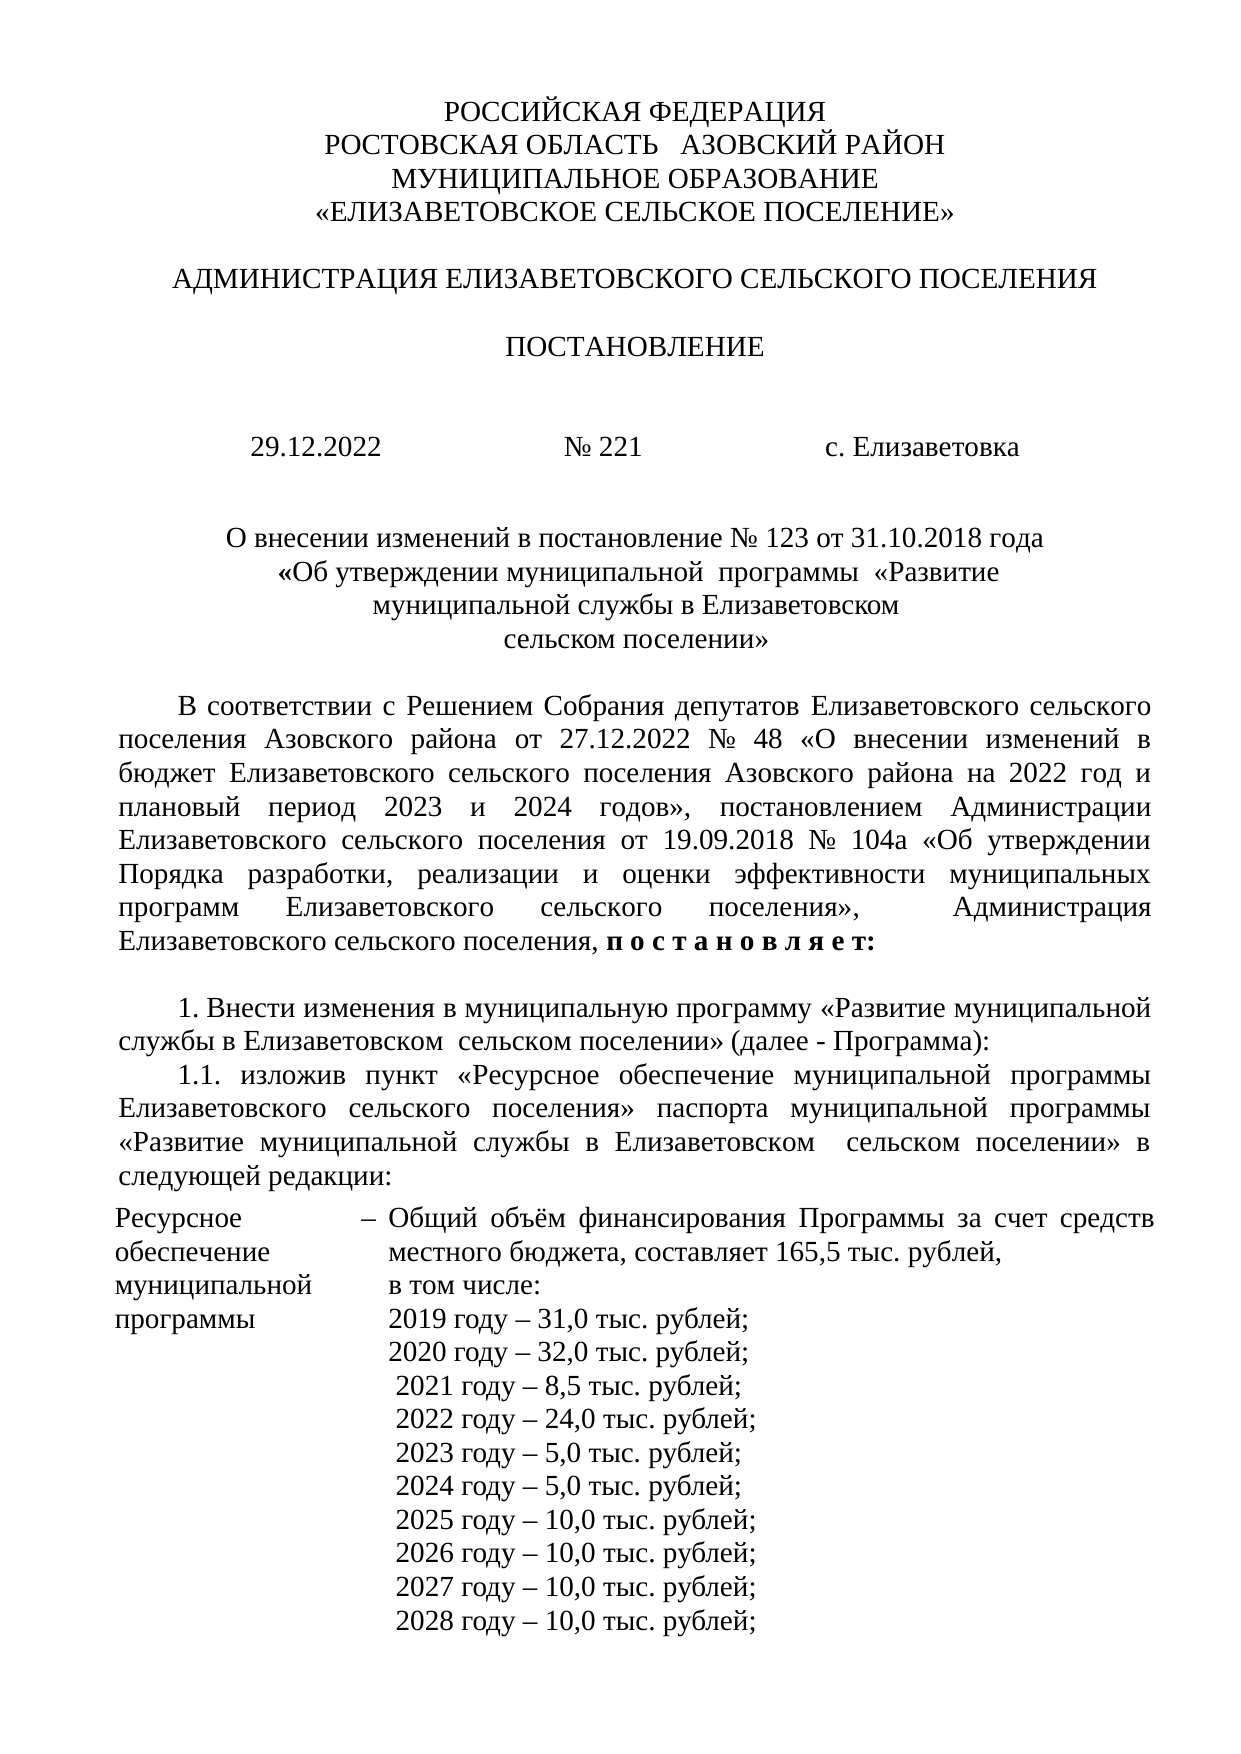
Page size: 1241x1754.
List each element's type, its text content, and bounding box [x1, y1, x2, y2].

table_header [112, 1191, 351, 1645]
text МУНИЦИПАЛЬНОЕ ОБРАЗОВАНИЕ [118, 161, 1152, 194]
text РОССИЙСКАЯ ФЕДЕРАЦИЯ [118, 94, 1152, 127]
text «Об утверждении муниципальной программы «Развитие [118, 554, 1152, 587]
text В соответствии с Решением Собрания депутатов Елизаветовского сельского поселения Азовского района от 27.12.2022 № 48 «О внесении изменений в бюджет Елизаветовского сельского поселения Азовского района на 2022 год и плановый период 2023 и 2024 годов», постановлением Администрации Елизаветовского сельского поселения от 19.09.2018 № 104а «Об утверждении Порядка разработки, реализации и оценки эффективности муниципальных программ Елизаветовского сельского поселения», Администрация Елизаветовского сельского поселения, п о с т а н о в л я е т: [118, 688, 1152, 956]
text АДМИНИСТРАЦИЯ ЕЛИЗАВЕТОВСКОГО СЕЛЬСКОГО ПОСЕЛЕНИЯ [118, 262, 1152, 295]
table_header – [351, 1191, 385, 1645]
text 1. Внести изменения в муниципальную программу «Развитие муниципальной службы в Елизаветовском сельском поселении» (далее - Программа): [118, 990, 1152, 1057]
text муниципальной службы в Елизаветовском [118, 587, 1154, 621]
text сельском поселении» [118, 621, 1154, 654]
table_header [385, 1191, 1158, 1645]
text РОСТОВСКАЯ ОБЛАСТЬ АЗОВСКИЙ РАЙОН [118, 127, 1152, 161]
text «ЕЛИЗАВЕТОВСКОЕ СЕЛЬСКОЕ ПОСЕЛЕНИЕ» [118, 194, 1152, 228]
text ПОСТАНОВЛЕНИЕ [118, 329, 1152, 362]
text О внесении изменений в постановление № 123 от 31.10.2018 года [118, 520, 1152, 554]
text 1.1. изложив пункт «Ресурсное обеспечение муниципальной программы Елизаветовского сельского поселения» паспорта муниципальной программы «Развитие муниципальной службы в Елизаветовском сельском поселении» в следующей редакции: [118, 1057, 1152, 1191]
text 29.12.2022 № 221 с. Елизаветовка [118, 429, 1152, 463]
